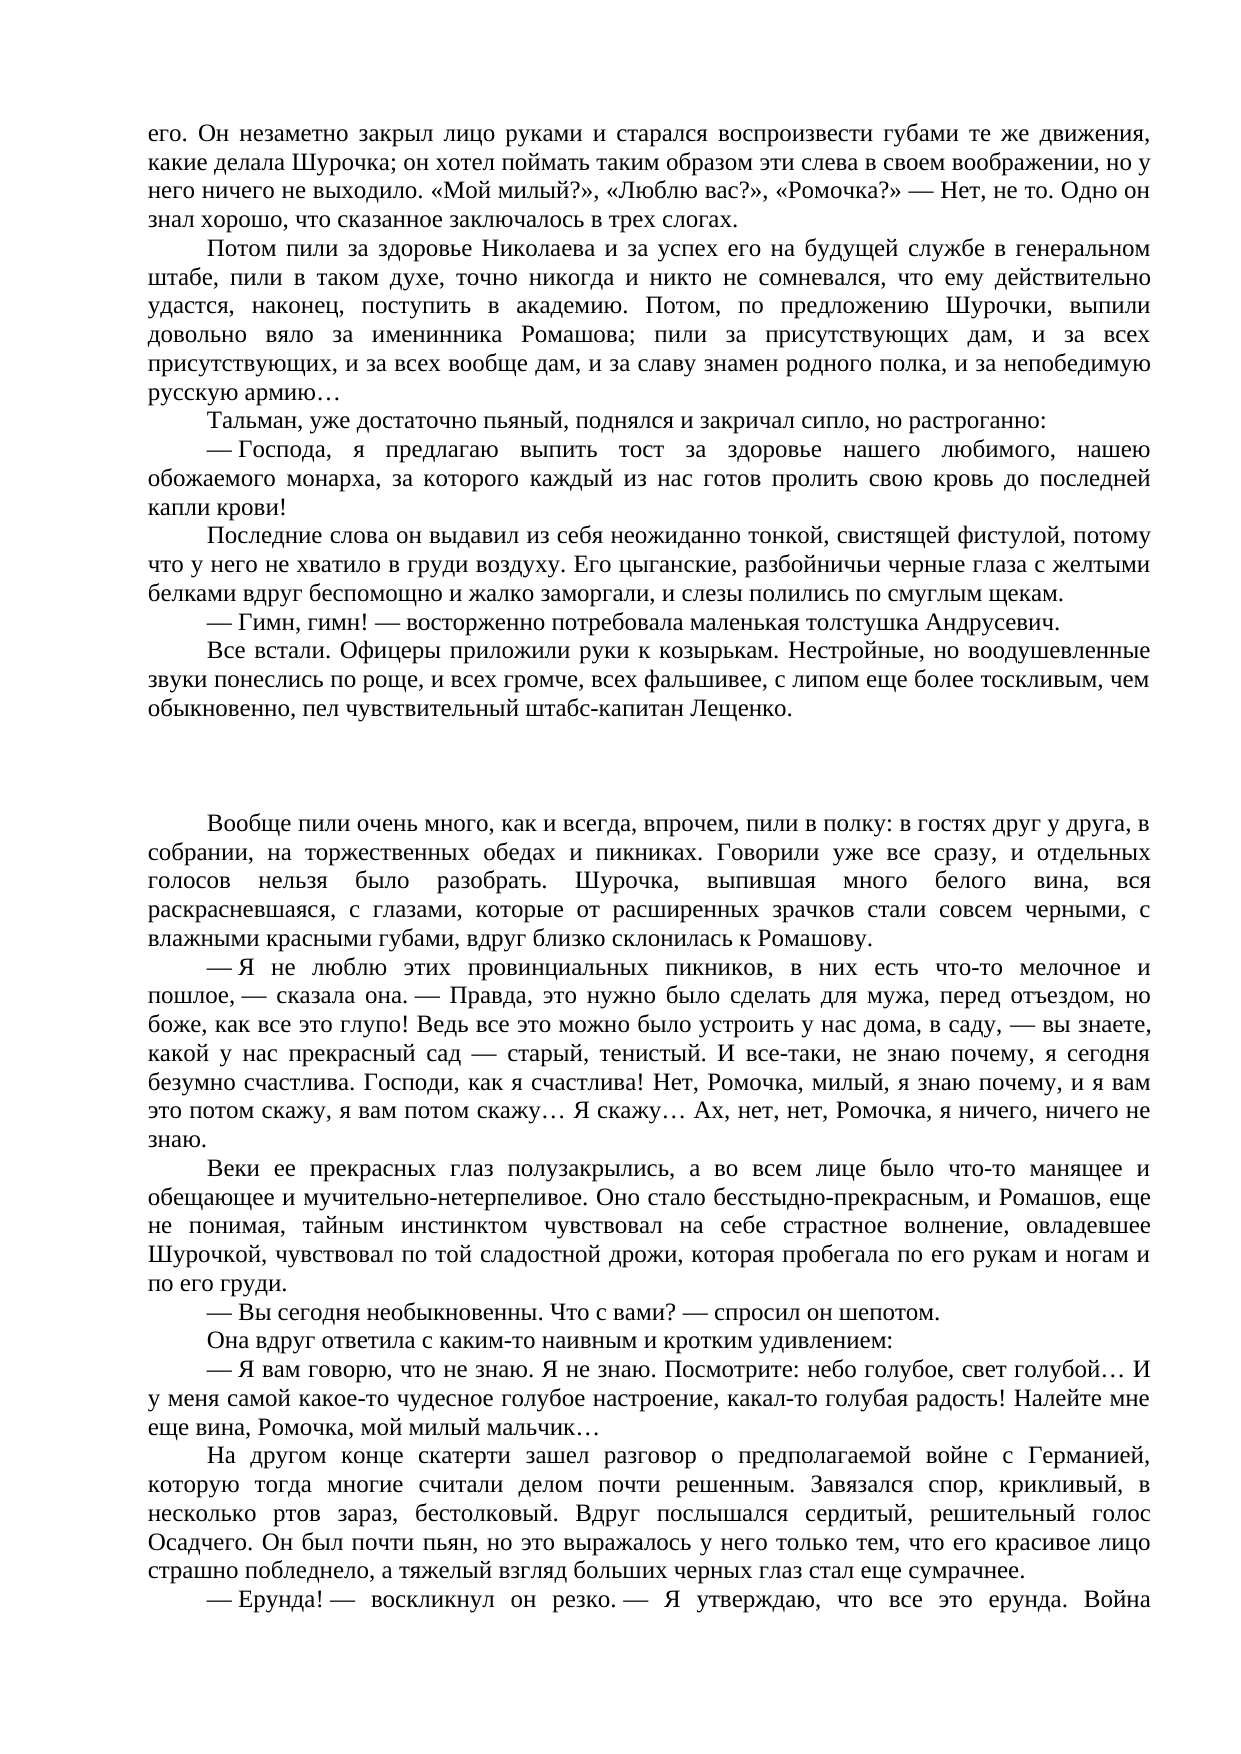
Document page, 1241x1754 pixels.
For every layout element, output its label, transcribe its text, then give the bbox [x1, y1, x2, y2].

text Она вдруг ответила с каким-то наивным и кротким удивлением: [148, 1326, 1152, 1354]
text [148, 1584, 1152, 1613]
text Все встали. Офицеры приложили руки к козырькам. Нестройные, но воодушевленные звуки понеслись по роще, и всех громче, всех фальшивее, с липом еще более тоскливым, чем обыкновенно, пел чувствительный штабс-капитан Лещенко. [148, 636, 1152, 722]
text Последние слова он выдавил из себя неожиданно тонкой, свистящей фистулой, потому что у него не хватило в груди воздуху. Его цыганские, разбойничьи черные глаза с желтыми белками вдруг беспомощно и жалко заморгали, и слезы полились по смуглым щекам. [148, 521, 1152, 607]
text Веки ее прекрасных глаз полузакрылись, а во всем лице было что-то манящее и обещающее и мучительно-нетерпеливое. Оно стало бесстыдно-прекрасным, и Ромашов, еще не понимая, тайным инстинктом чувствовал на себе страстное волнение, овладевшее Шурочкой, чувствовал по той сладостной дрожи, которая пробегала по его рукам и ногам и по его груди. [148, 1153, 1152, 1297]
text — Вы сегодня необыкновенны. Что с вами? — спросил он шепотом. [148, 1297, 1152, 1326]
text — Я вам говорю, что не знаю. Я не знаю. Посмотрите: небо голубое, свет голубой… И у меня самой какое-то чудесное голубое настроение, какал-то голубая радость! Налейте мне еще вина, Ромочка, мой милый мальчик… [148, 1354, 1152, 1441]
text — Гимн, гимн! — восторженно потребовала маленькая толстушка Андрусевич. [148, 607, 1152, 636]
text На другом конце скатерти зашел разговор о предполагаемой войне с Германией, которую тогда многие считали делом почти решенным. Завязался спор, крикливый, в несколько ртов зараз, бестолковый. Вдруг послышался сердитый, решительный голос Осадчего. Он был почти пьян, но это выражалось у него только тем, что его красивое лицо страшно побледнело, а тяжелый взгляд больших черных глаз стал еще сумрачнее. [148, 1441, 1152, 1584]
text — Я не люблю этих провинциальных пикников, в них есть что-то мелочное и пошлое, — сказала она. — Правда, это нужно было сделать для мужа, перед отъездом, но боже, как все это глупо! Ведь все это можно было устроить у нас дома, в саду, — вы знаете, какой у нас прекрасный сад — старый, тенистый. И все-таки, не знаю почему, я сегодня безумно счастлива. Господи, как я счастлива! Нет, Ромочка, милый, я знаю почему, и я вам это потом скажу, я вам потом скажу… Я скажу… Ах, нет, нет, Ромочка, я ничего, ничего не знаю. [148, 952, 1152, 1153]
text Тальман, уже достаточно пьяный, поднялся и закричал сипло, но растроганно: [148, 406, 1152, 434]
text Потом пили за здоровье Николаева и за успех его на будущей службе в генеральном штабе, пили в таком духе, точно никогда и никто не сомневался, что ему действительно удастся, наконец, поступить в академию. Потом, по предложению Шурочки, выпили довольно вяло за именинника Ромашова; пили за присутствующих дам, и за всех присутствующих, и за всех вообще дам, и за славу знамен родного полка, и за непобедимую русскую армию… [148, 233, 1152, 406]
text — Господа, я предлагаю выпить тост за здоровье нашего любимого, нашею обожаемого монарха, за которого каждый из нас готов пролить свою кровь до последней капли крови! [148, 434, 1152, 521]
text Вообще пили очень много, как и всегда, впрочем, пили в полку: в гостях друг у друга, в собрании, на торжественных обедах и пикниках. Говорили уже все сразу, и отдельных голосов нельзя было разобрать. Шурочка, выпившая много белого вина, вся раскрасневшаяся, с глазами, которые от расширенных зрачков стали совсем черными, с влажными красными губами, вдруг близко склонилась к Ромашову. [148, 808, 1152, 952]
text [148, 118, 1152, 233]
